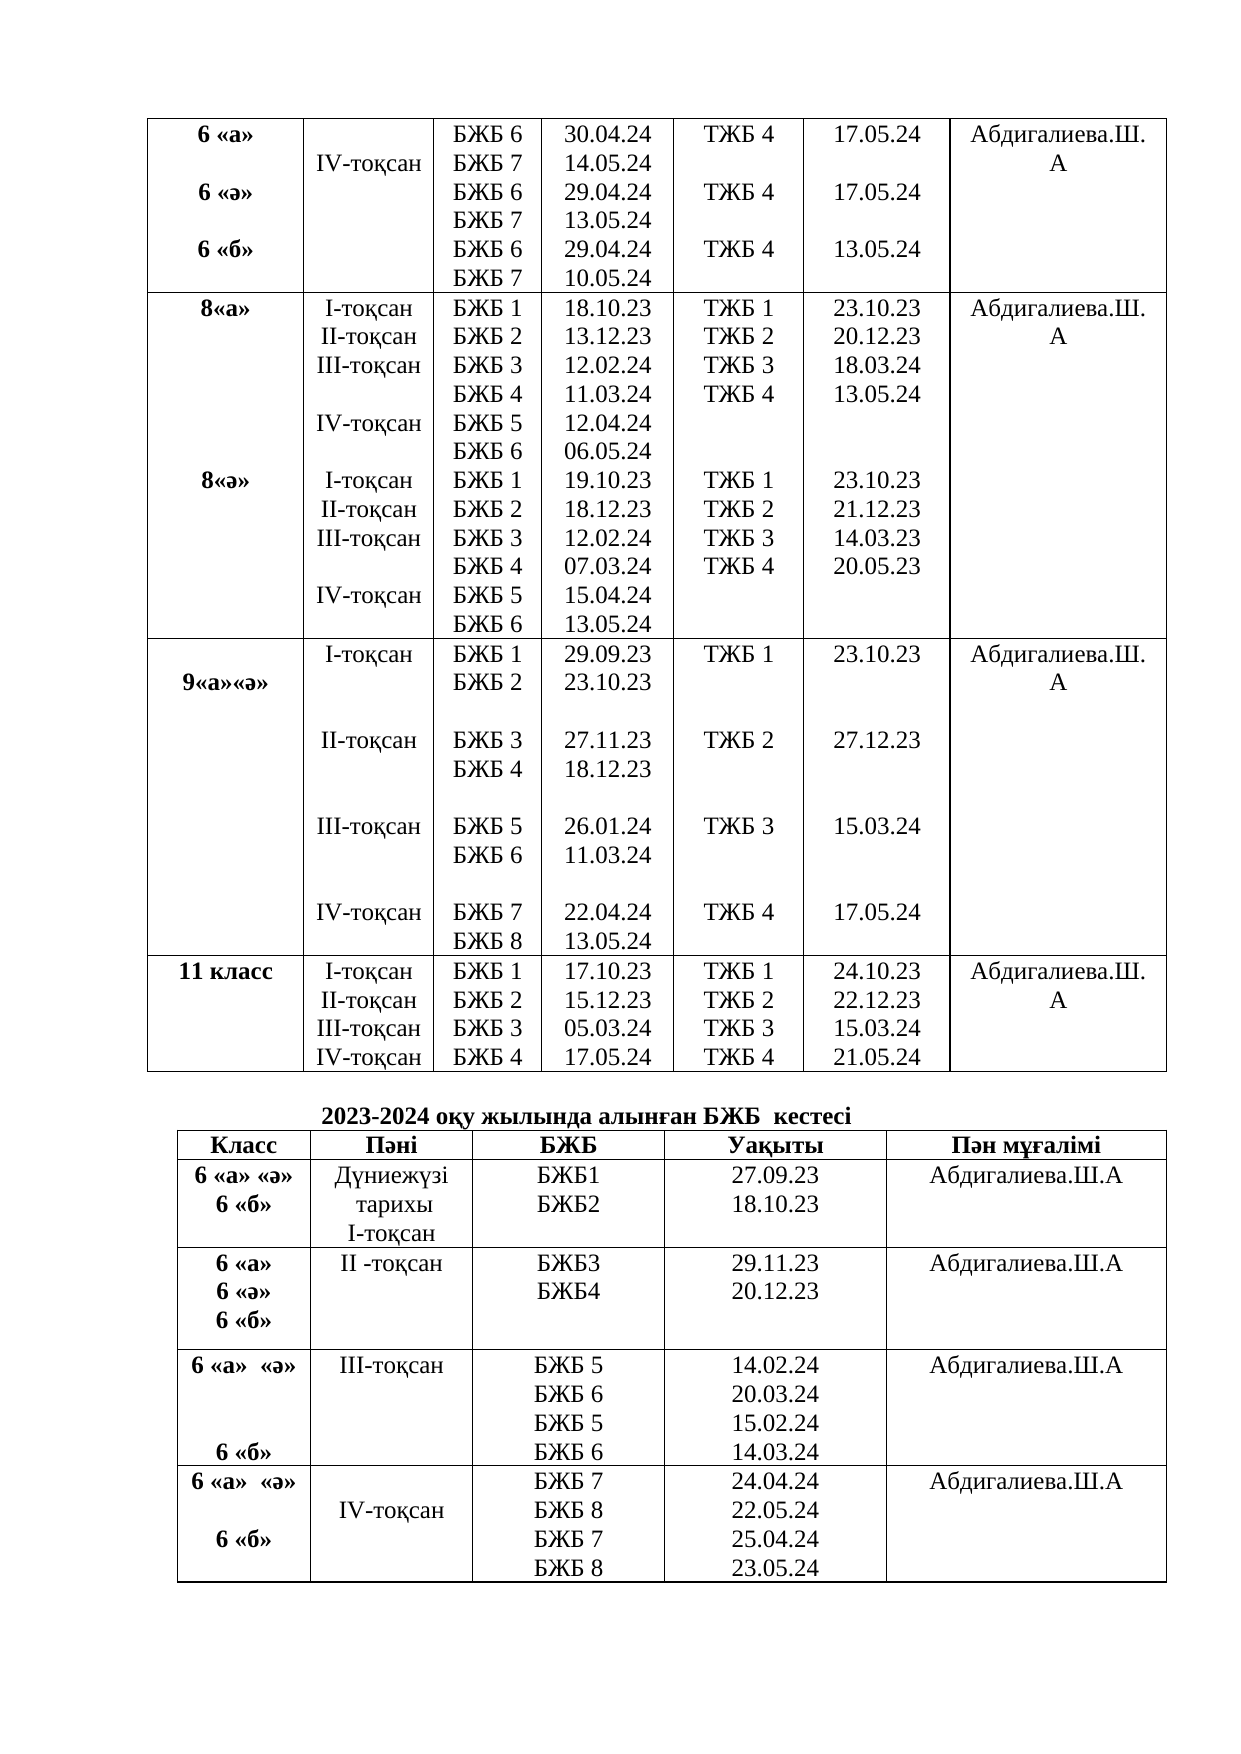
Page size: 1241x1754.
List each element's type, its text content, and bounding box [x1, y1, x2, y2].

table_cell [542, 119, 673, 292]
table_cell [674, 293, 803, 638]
text 2023-2024 оқу жылында алынған БЖБ кестесі [177, 1101, 1152, 1129]
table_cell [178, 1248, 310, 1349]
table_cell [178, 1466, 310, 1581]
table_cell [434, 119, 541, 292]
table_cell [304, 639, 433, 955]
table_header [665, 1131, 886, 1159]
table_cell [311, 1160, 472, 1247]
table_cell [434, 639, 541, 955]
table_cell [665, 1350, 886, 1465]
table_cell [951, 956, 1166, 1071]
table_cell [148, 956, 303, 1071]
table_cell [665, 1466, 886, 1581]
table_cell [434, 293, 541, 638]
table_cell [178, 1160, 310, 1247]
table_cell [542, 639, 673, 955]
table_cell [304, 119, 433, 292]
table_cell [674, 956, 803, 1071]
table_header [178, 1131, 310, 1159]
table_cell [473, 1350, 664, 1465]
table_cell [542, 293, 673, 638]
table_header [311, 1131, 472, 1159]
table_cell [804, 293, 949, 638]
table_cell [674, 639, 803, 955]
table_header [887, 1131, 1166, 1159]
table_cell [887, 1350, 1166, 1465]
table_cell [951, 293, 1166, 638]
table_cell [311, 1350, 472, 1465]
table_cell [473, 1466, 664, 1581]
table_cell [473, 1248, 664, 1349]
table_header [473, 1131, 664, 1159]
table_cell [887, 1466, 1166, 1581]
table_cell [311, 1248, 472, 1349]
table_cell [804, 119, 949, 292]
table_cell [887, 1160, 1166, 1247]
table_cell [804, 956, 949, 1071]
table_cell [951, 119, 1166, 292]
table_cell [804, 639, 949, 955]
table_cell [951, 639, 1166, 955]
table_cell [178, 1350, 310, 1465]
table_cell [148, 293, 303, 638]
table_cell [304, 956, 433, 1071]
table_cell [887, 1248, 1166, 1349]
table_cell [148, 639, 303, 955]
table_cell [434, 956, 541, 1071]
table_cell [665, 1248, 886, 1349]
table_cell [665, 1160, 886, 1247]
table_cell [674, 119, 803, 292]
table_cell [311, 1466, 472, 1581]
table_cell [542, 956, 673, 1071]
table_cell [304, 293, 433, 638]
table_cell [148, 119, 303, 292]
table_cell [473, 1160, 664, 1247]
